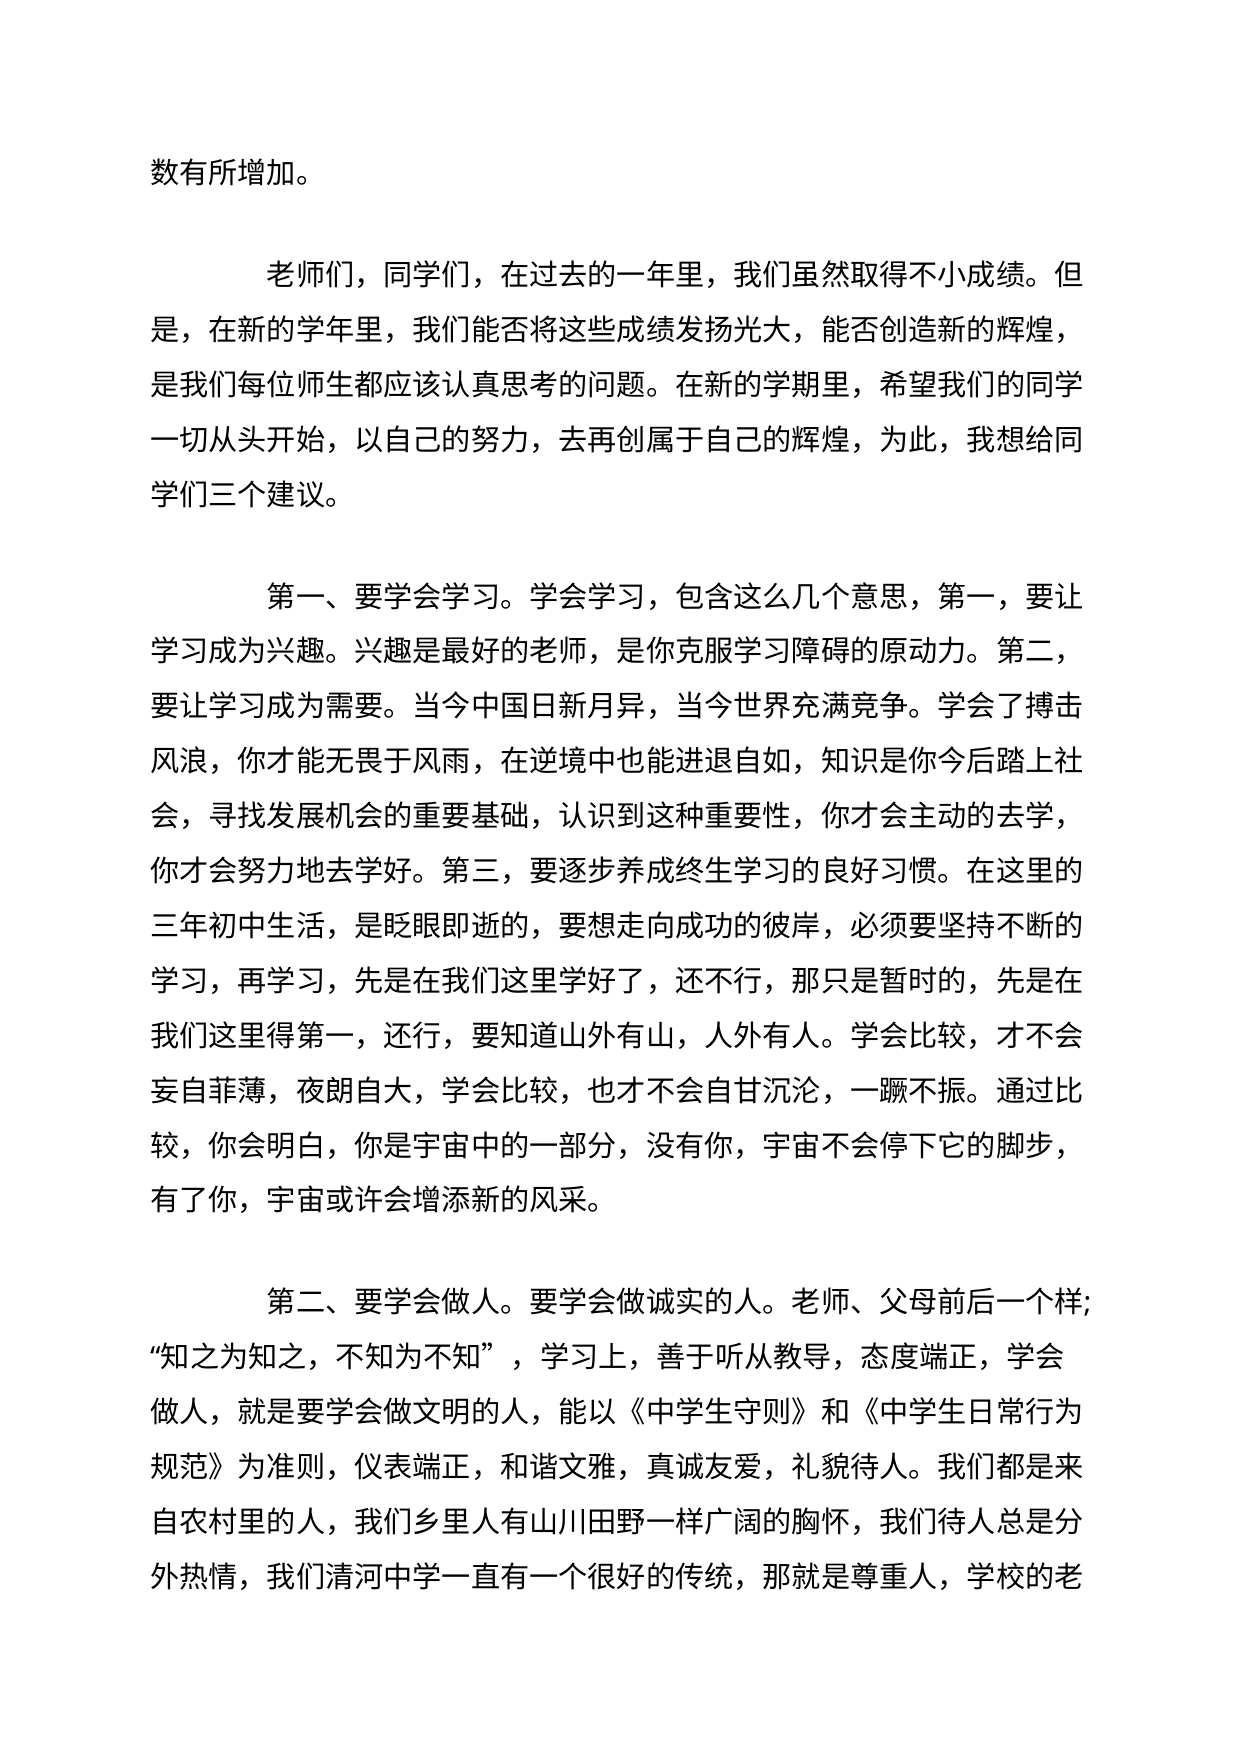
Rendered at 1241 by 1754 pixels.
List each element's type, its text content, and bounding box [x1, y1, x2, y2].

text 老师们，同学们，在过去的一年里，我们虽然取得不小成绩。但是，在新的学年里，我们能否将这些成绩发扬光大，能否创造新的辉煌，是我们每位师生都应该认真思考的问题。在新的学期里，希望我们的同学一切从头开始，以自己的努力，去再创属于自己的辉煌，为此，我想给同学们三个建议。 [150, 252, 1090, 514]
text 第一、要学会学习。学会学习，包含这么几个意思，第一，要让学习成为兴趣。兴趣是最好的老师，是你克服学习障碍的原动力。第二，要让学习成为需要。当今中国日新月异，当今世界充满竞争。学会了搏击风浪，你才能无畏于风雨，在逆境中也能进退自如，知识是你今后踏上社会，寻找发展机会的重要基础，认识到这种重要性，你才会主动的去学，你才会努力地去学好。第三，要逐步养成终生学习的良好习惯。在这里的三年初中生活，是眨眼即逝的，要想走向成功的彼岸，必须要坚持不断的学习，再学习，先是在我们这里学好了，还不行，那只是暂时的，先是在我们这里得第一，还行，要知道山外有山，人外有人。学会比较，才不会妄自菲薄，夜朗自大，学会比较，也才不会自甘沉沦，一蹶不振。通过比较，你会明白，你是宇宙中的一部分，没有你，宇宙不会停下它的脚步，有了你，宇宙或许会增添新的风采。 [150, 573, 1090, 1219]
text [150, 1279, 1090, 1596]
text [150, 150, 1090, 192]
